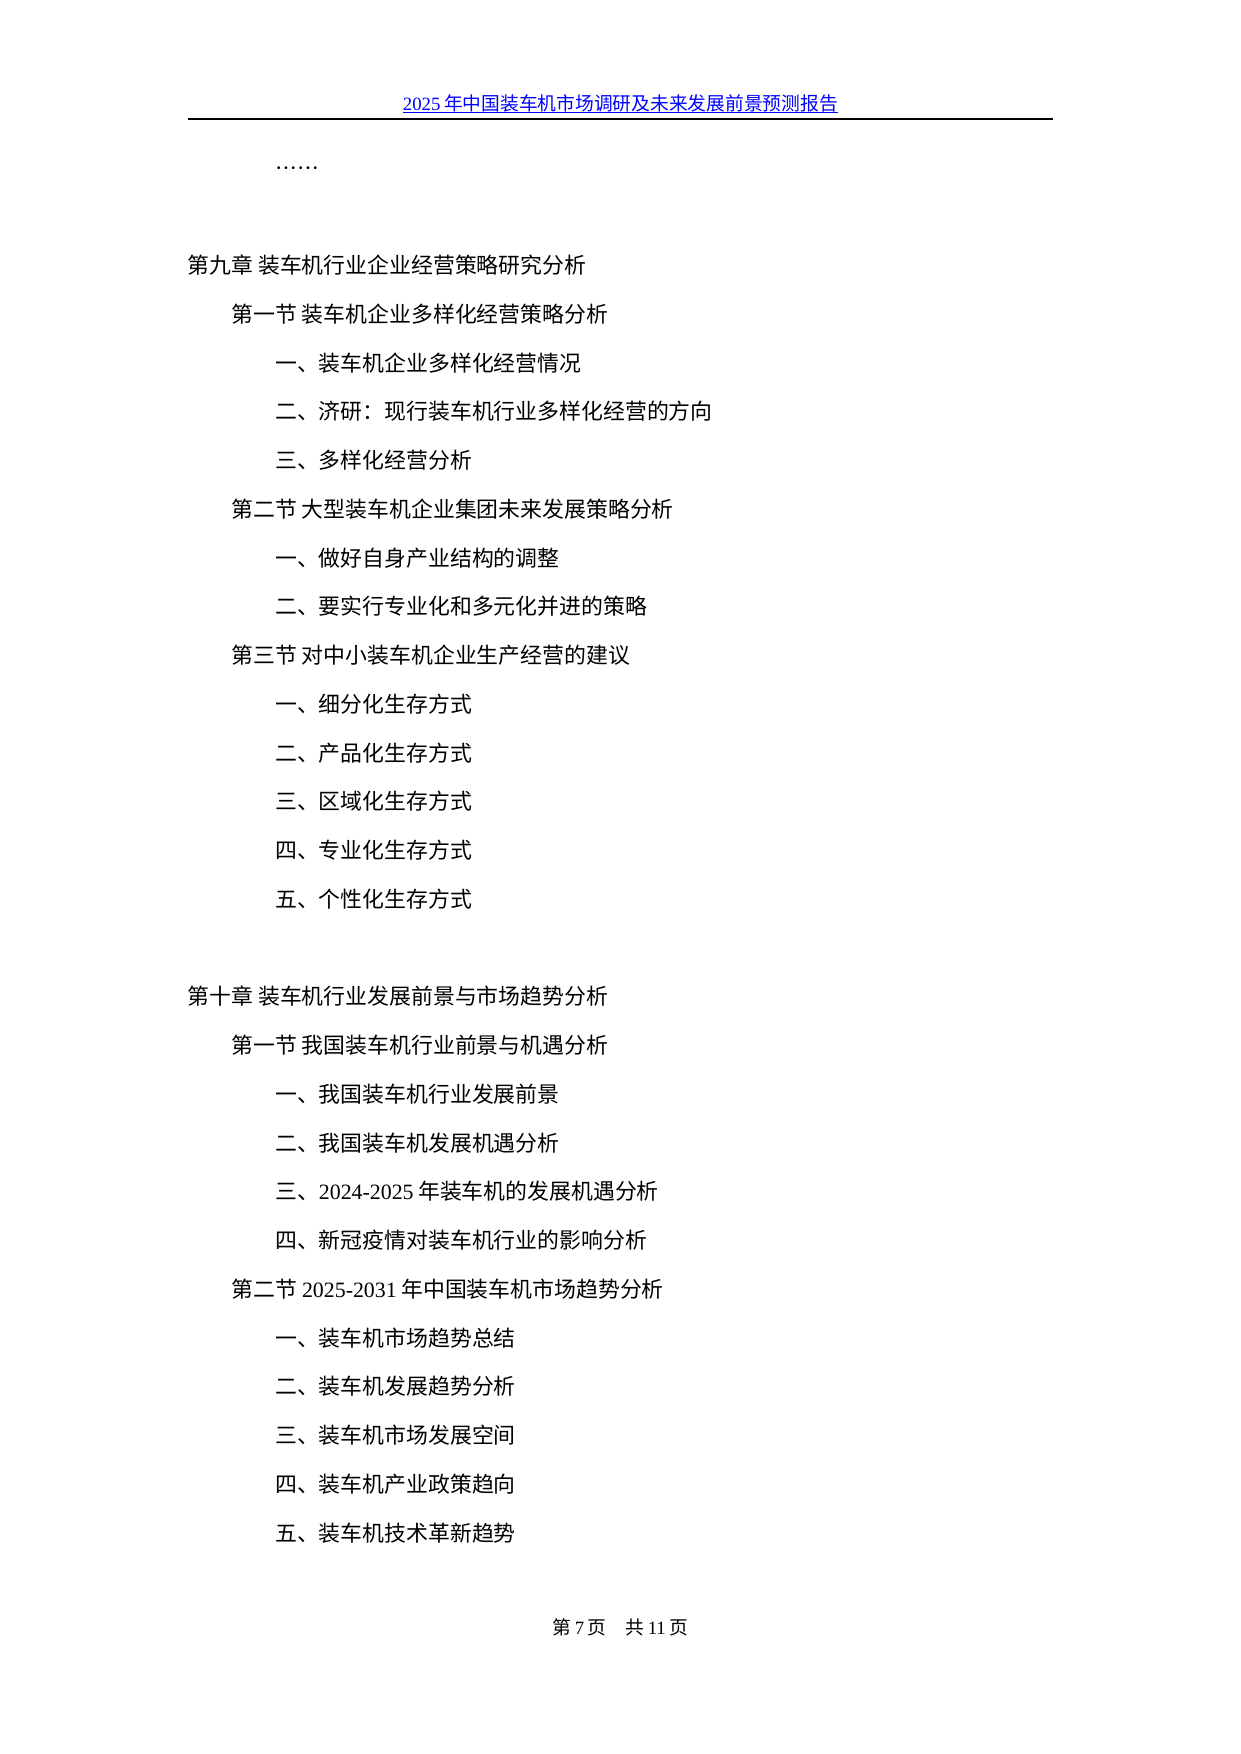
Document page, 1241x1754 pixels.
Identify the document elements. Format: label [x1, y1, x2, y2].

text [187, 150, 1053, 1548]
